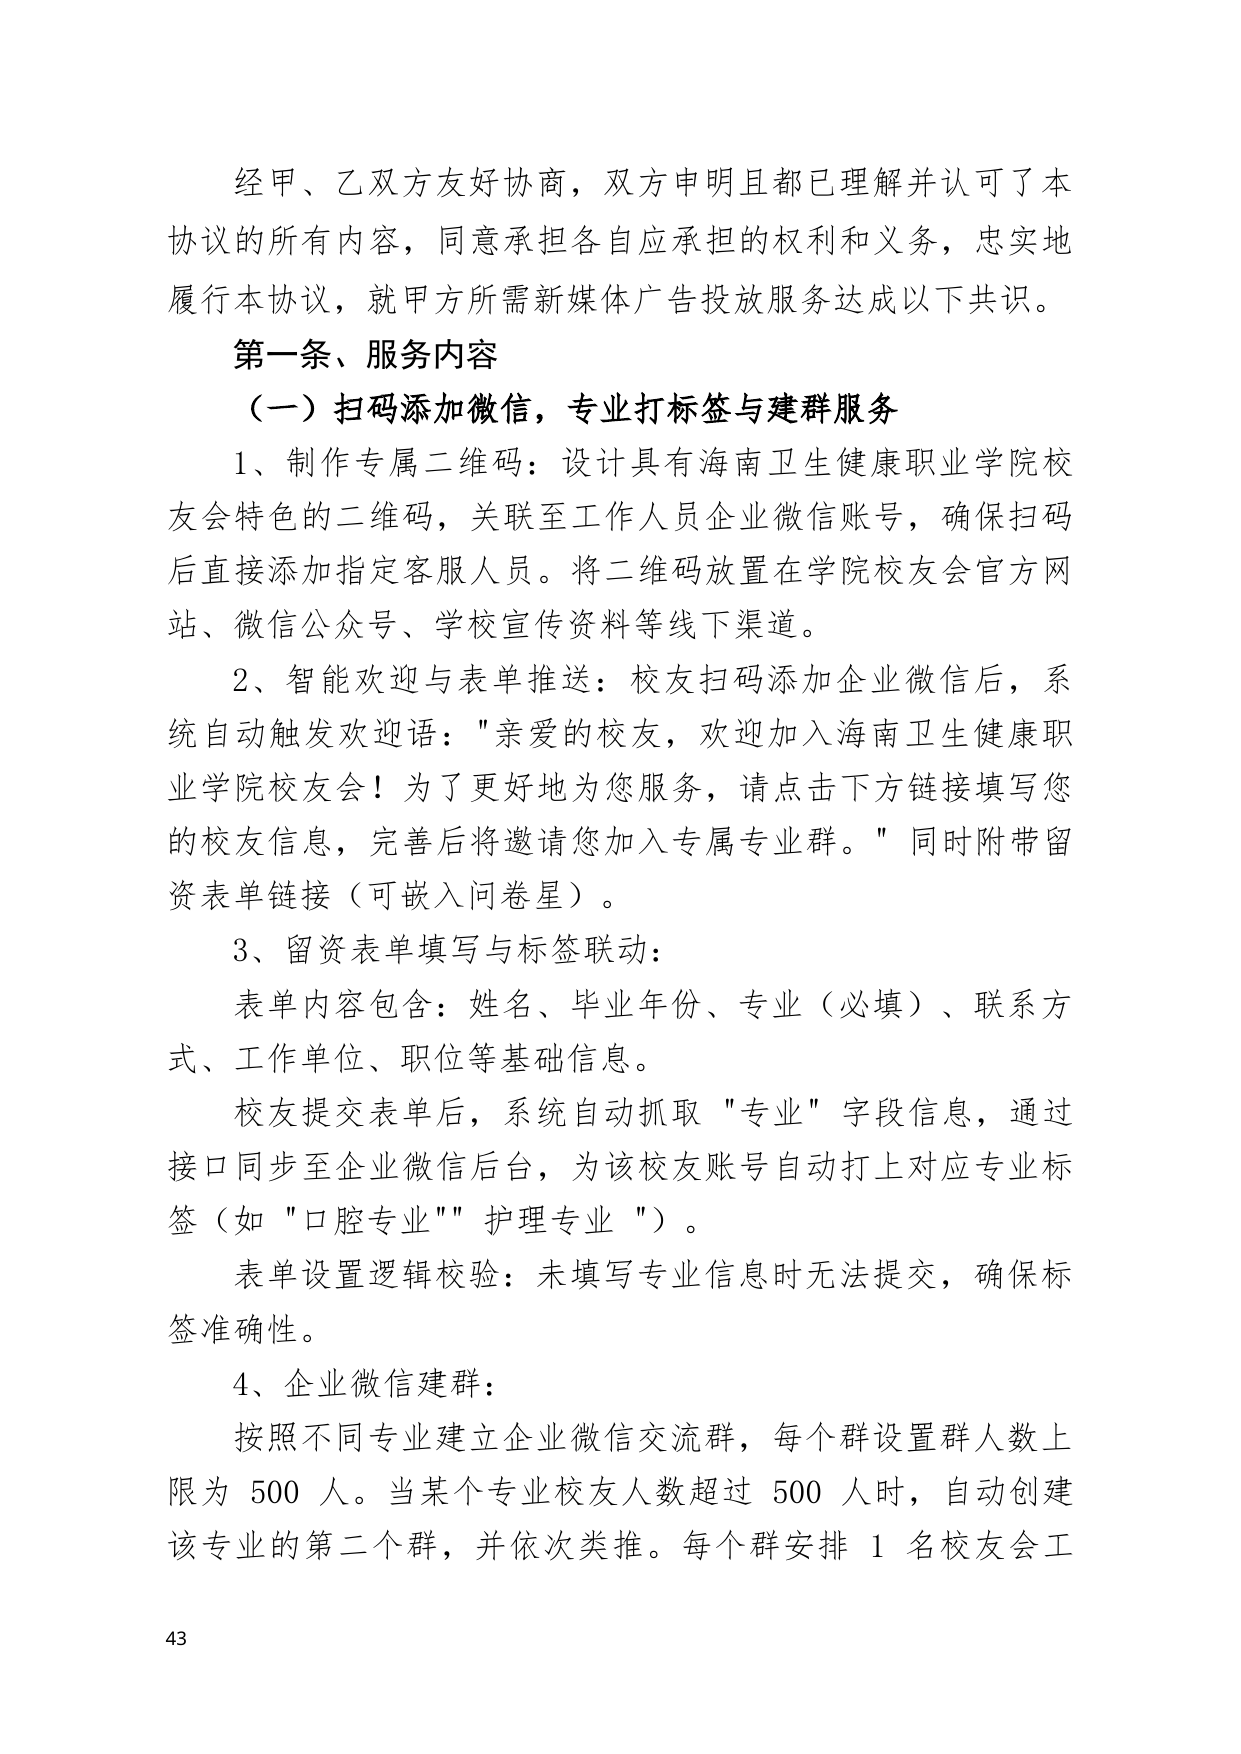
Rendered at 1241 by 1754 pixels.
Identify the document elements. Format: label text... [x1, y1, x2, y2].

text 2、智能欢迎与表单推送：校友扫码添加企业微信后，系统自动触发欢迎语："亲爱的校友，欢迎加入海南卫生健康职业学院校友会！为了更好地为您服务，请点击下方链接填写您的校友信息，完善后将邀请您加入专属专业群。" 同时附带留资表单链接（可嵌入问卷星）。 [165, 648, 1075, 918]
text 4、企业微信建群： [165, 1352, 1075, 1406]
text 1、制作专属二维码：设计具有海南卫生健康职业学院校友会特色的二维码，关联至工作人员企业微信账号，确保扫码后直接添加指定客服人员。将二维码放置在学院校友会官方网站、微信公众号、学校宣传资料等线下渠道。​ [165, 431, 1075, 648]
text 表单内容包含：姓名、毕业年份、专业（必填）、联系方式、工作单位、职位等基础信息。​ [165, 973, 1075, 1081]
list 第一条、服务内容 [165, 323, 1075, 377]
text （一）扫码添加微信，专业打标签与建群服务​ [165, 377, 1075, 431]
text 3、留资表单填写与标签联动：​ [165, 918, 1075, 973]
text 经甲、乙双方友好协商，双方申明且都已理解并认可了本协议的所有内容，同意承担各自应承担的权利和义务，忠实地履行本协议，就甲方所需新媒体广告投放服务达成以下共识。 [165, 148, 1075, 323]
text 校友提交表单后，系统自动抓取 "专业" 字段信息，通过接口同步至企业微信后台，为该校友账号自动打上对应专业标签（如 "口腔专业"" 护理专业 "）。​ [165, 1081, 1075, 1243]
text 表单设置逻辑校验：未填写专业信息时无法提交，确保标签准确性。 [165, 1243, 1075, 1352]
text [165, 1406, 1075, 1568]
